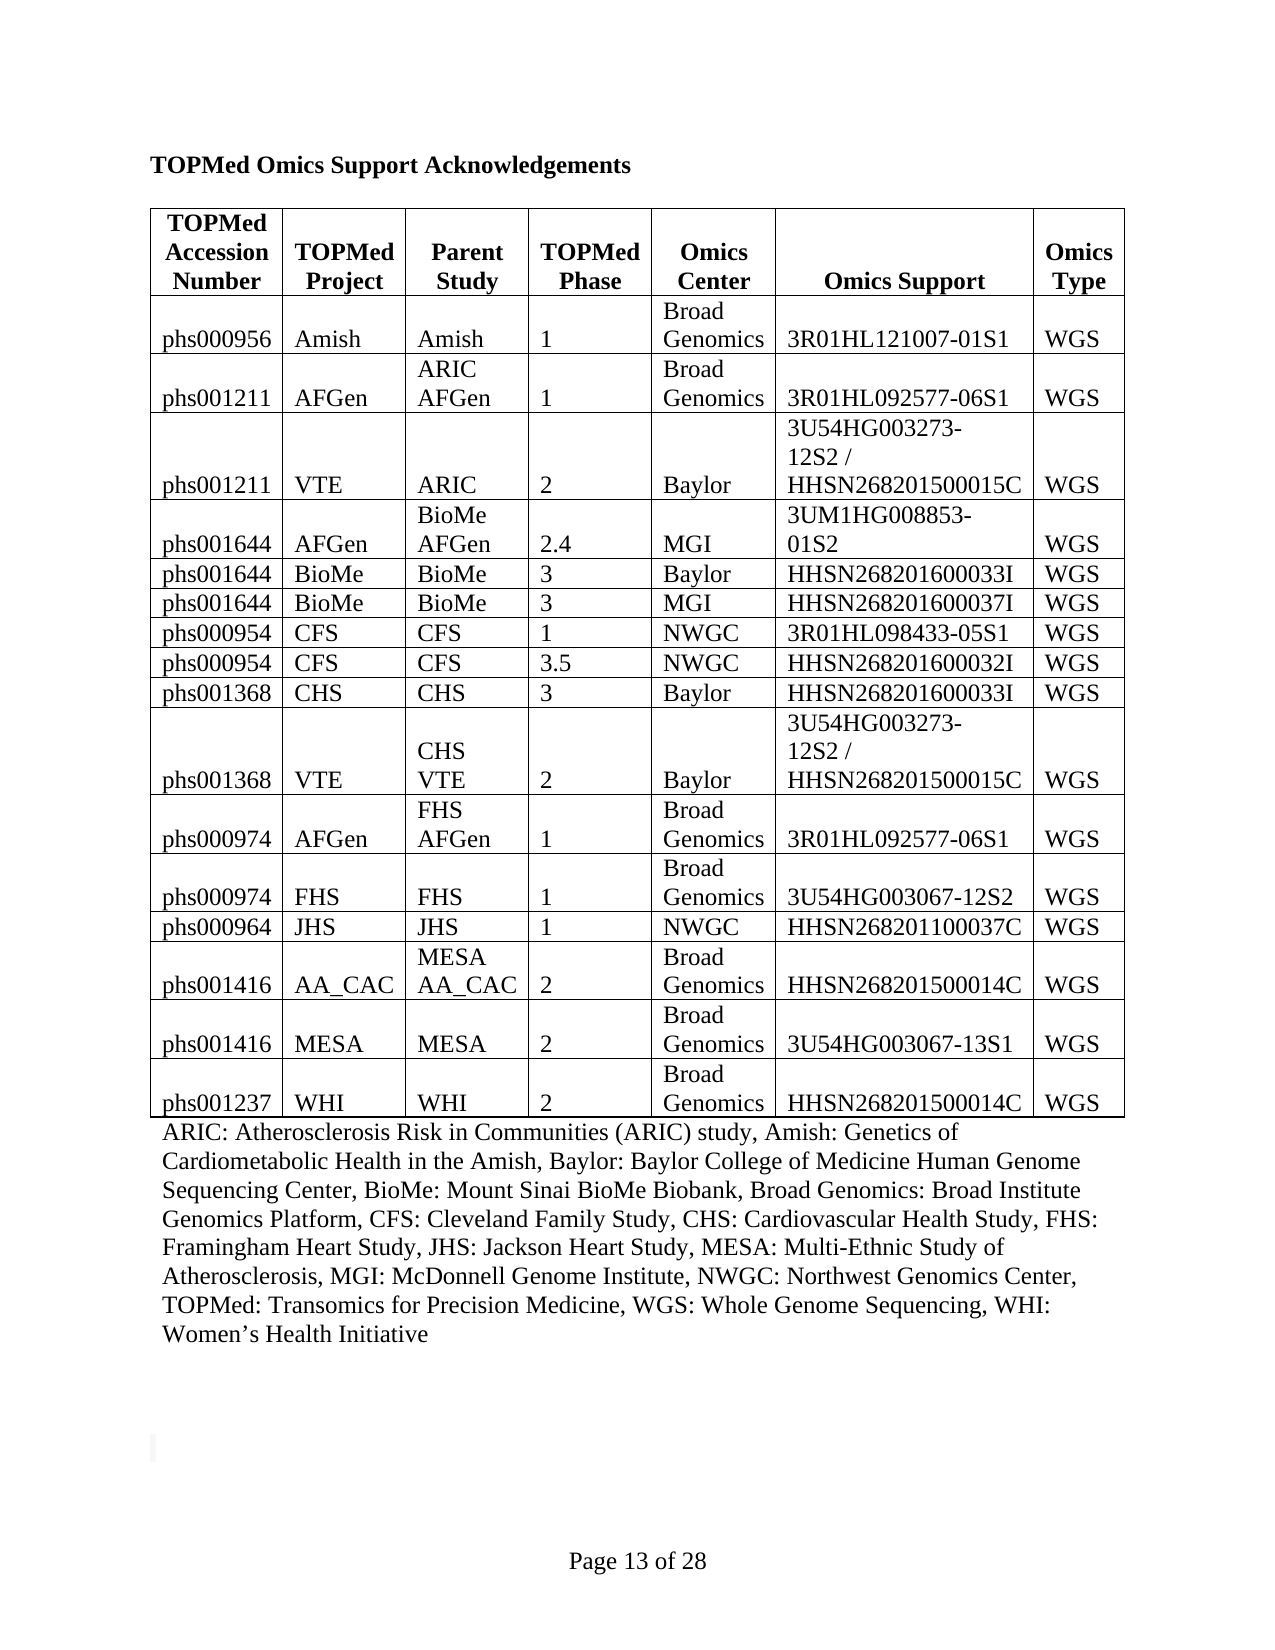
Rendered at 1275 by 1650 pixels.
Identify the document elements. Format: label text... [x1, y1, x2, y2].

table_cell 3R01HL092577-06S1 [776, 354, 1033, 412]
table_cell HHSN268201500014C [776, 942, 1033, 999]
table_cell 3U54HG003273-12S2 / HHSN268201500015C [776, 708, 1033, 794]
table_cell 1 [529, 795, 651, 852]
table_cell phs001237 [151, 1059, 282, 1116]
table_cell 2 [529, 1059, 651, 1116]
table_cell phs000956 [151, 296, 282, 353]
table_cell Broad Genomics [652, 354, 775, 412]
table_cell WGS [1034, 618, 1124, 647]
table_cell HHSN268201500014C [776, 1059, 1033, 1116]
table_cell BioMe AFGen [406, 500, 528, 558]
table_header Omics Type [1034, 209, 1124, 295]
table_cell WGS [1034, 500, 1124, 558]
table_cell phs001211 [151, 354, 282, 412]
table_cell Baylor [652, 413, 775, 499]
table_cell 3UM1HG008853-01S2 [776, 500, 1033, 558]
table_cell WGS [1034, 296, 1124, 353]
table_header Parent Study [406, 209, 528, 295]
table_header TOPMed Project [283, 209, 405, 295]
table_cell 3U54HG003273-12S2 / HHSN268201500015C [776, 413, 1033, 499]
table_cell MESA [406, 1000, 528, 1058]
table_cell WGS [1034, 678, 1124, 707]
table_cell NWGC [652, 618, 775, 647]
table_cell CHS [406, 678, 528, 707]
table_cell WGS [1034, 1000, 1124, 1058]
table_cell CHS [283, 678, 405, 707]
table_cell JHS [406, 912, 528, 941]
table_cell phs001644 [151, 559, 282, 587]
table_cell WGS [1034, 795, 1124, 852]
table_cell CFS [406, 648, 528, 677]
table_cell ARIC AFGen [406, 354, 528, 412]
table_cell WGS [1034, 708, 1124, 794]
table_cell WGS [1034, 559, 1124, 587]
table_cell NWGC [652, 912, 775, 941]
table_cell AFGen [283, 795, 405, 852]
table_cell 3R01HL092577-06S1 [776, 795, 1033, 852]
table_cell 2 [529, 942, 651, 999]
table_cell WGS [1034, 1059, 1124, 1116]
table_cell MESA [283, 1000, 405, 1058]
table_cell phs001644 [151, 500, 282, 558]
table_cell phs001644 [151, 589, 282, 617]
table_cell 1 [529, 618, 651, 647]
table_cell WGS [1034, 942, 1124, 999]
table_cell 2 [529, 708, 651, 794]
table_cell 2.4 [529, 500, 651, 558]
table_cell MGI [652, 589, 775, 617]
table_cell WHI [406, 1059, 528, 1116]
table_cell WGS [1034, 354, 1124, 412]
table_cell CFS [283, 648, 405, 677]
table_cell WGS [1034, 854, 1124, 911]
table_cell BioMe [406, 589, 528, 617]
table_cell JHS [283, 912, 405, 941]
table_cell phs001211 [151, 413, 282, 499]
table_header TOPMed Accession Number [151, 209, 282, 295]
table_cell Broad Genomics [652, 1059, 775, 1116]
table_cell 2 [529, 413, 651, 499]
table_header Omics Support [776, 209, 1033, 295]
table_cell phs000954 [151, 648, 282, 677]
table_cell 3 [529, 589, 651, 617]
table_cell 3U54HG003067-13S1 [776, 1000, 1033, 1058]
table_cell FHS [406, 854, 528, 911]
table_cell Broad Genomics [652, 854, 775, 911]
table_cell phs000974 [151, 795, 282, 852]
table_cell MESA AA_CAC [406, 942, 528, 999]
table_cell HHSN268201100037C [776, 912, 1033, 941]
table_cell Broad Genomics [652, 1000, 775, 1058]
table_cell NWGC [652, 648, 775, 677]
table_cell Broad Genomics [652, 942, 775, 999]
table_cell AFGen [283, 354, 405, 412]
table_cell AFGen [283, 500, 405, 558]
table_cell Baylor [652, 678, 775, 707]
table_cell BioMe [283, 589, 405, 617]
table_cell phs000974 [151, 854, 282, 911]
table_cell WGS [1034, 648, 1124, 677]
table_cell 3 [529, 678, 651, 707]
table_cell HHSN268201600037I [776, 589, 1033, 617]
table_cell Broad Genomics [652, 795, 775, 852]
table_cell Broad Genomics [652, 296, 775, 353]
table_cell 3R01HL098433-05S1 [776, 618, 1033, 647]
table_cell CFS [406, 618, 528, 647]
table_cell Baylor [652, 708, 775, 794]
table_cell HHSN268201600033I [776, 559, 1033, 587]
table_cell FHS [283, 854, 405, 911]
table_cell ARIC: Atherosclerosis Risk in Communities (ARIC) study, Amish: Genetics of Cardiometabolic Health in the Amish, Baylor: Baylor College of Medicine Human Genome Sequencing Center, BioMe: Mount Sinai BioMe Biobank, Broad Genomics: Broad Institute Genomics Platform, CFS: Cleveland Family Study, CHS: Cardiovascular Health Study, FHS: Framingham Heart Study, JHS: Jackson Heart Study, MESA: Multi-Ethnic Study of Atherosclerosis, MGI: McDonnell Genome Institute, NWGC: Northwest Genomics Center, TOPMed: Transomics for Precision Medicine, WGS: Whole Genome Sequencing, WHI: Women’s Health Initiative [151, 1118, 1124, 1347]
table_cell 1 [529, 296, 651, 353]
table_cell CHS VTE [406, 708, 528, 794]
table_cell ARIC [406, 413, 528, 499]
table_cell CFS [283, 618, 405, 647]
table_cell phs000964 [151, 912, 282, 941]
text TOPMed Omics Support Acknowledgements [150, 150, 1125, 207]
table_cell 1 [529, 912, 651, 941]
table_cell 3.5 [529, 648, 651, 677]
table_cell VTE [283, 413, 405, 499]
table_cell 3 [529, 559, 651, 587]
table_cell FHS AFGen [406, 795, 528, 852]
table_cell BioMe [283, 559, 405, 587]
table_cell phs001368 [151, 678, 282, 707]
table_cell WGS [1034, 413, 1124, 499]
table_cell BioMe [406, 559, 528, 587]
table_cell 3U54HG003067-12S2 [776, 854, 1033, 911]
table_cell 3R01HL121007-01S1 [776, 296, 1033, 353]
table_cell Amish [406, 296, 528, 353]
table_cell phs001416 [151, 1000, 282, 1058]
table_header Omics Center [652, 209, 775, 295]
table_cell Amish [283, 296, 405, 353]
table_cell phs001416 [151, 942, 282, 999]
table_cell phs001368 [151, 708, 282, 794]
table_cell 1 [529, 354, 651, 412]
table_cell 2 [529, 1000, 651, 1058]
table_cell MGI [652, 500, 775, 558]
table_cell phs000954 [151, 618, 282, 647]
table_cell WHI [283, 1059, 405, 1116]
table_cell WGS [1034, 589, 1124, 617]
table_cell HHSN268201600033I [776, 678, 1033, 707]
table_cell HHSN268201600032I [776, 648, 1033, 677]
table_cell 1 [529, 854, 651, 911]
table_header TOPMed Phase [529, 209, 651, 295]
table_cell Baylor [652, 559, 775, 587]
table_cell VTE [283, 708, 405, 794]
table_cell AA_CAC [283, 942, 405, 999]
table_cell WGS [1034, 912, 1124, 941]
